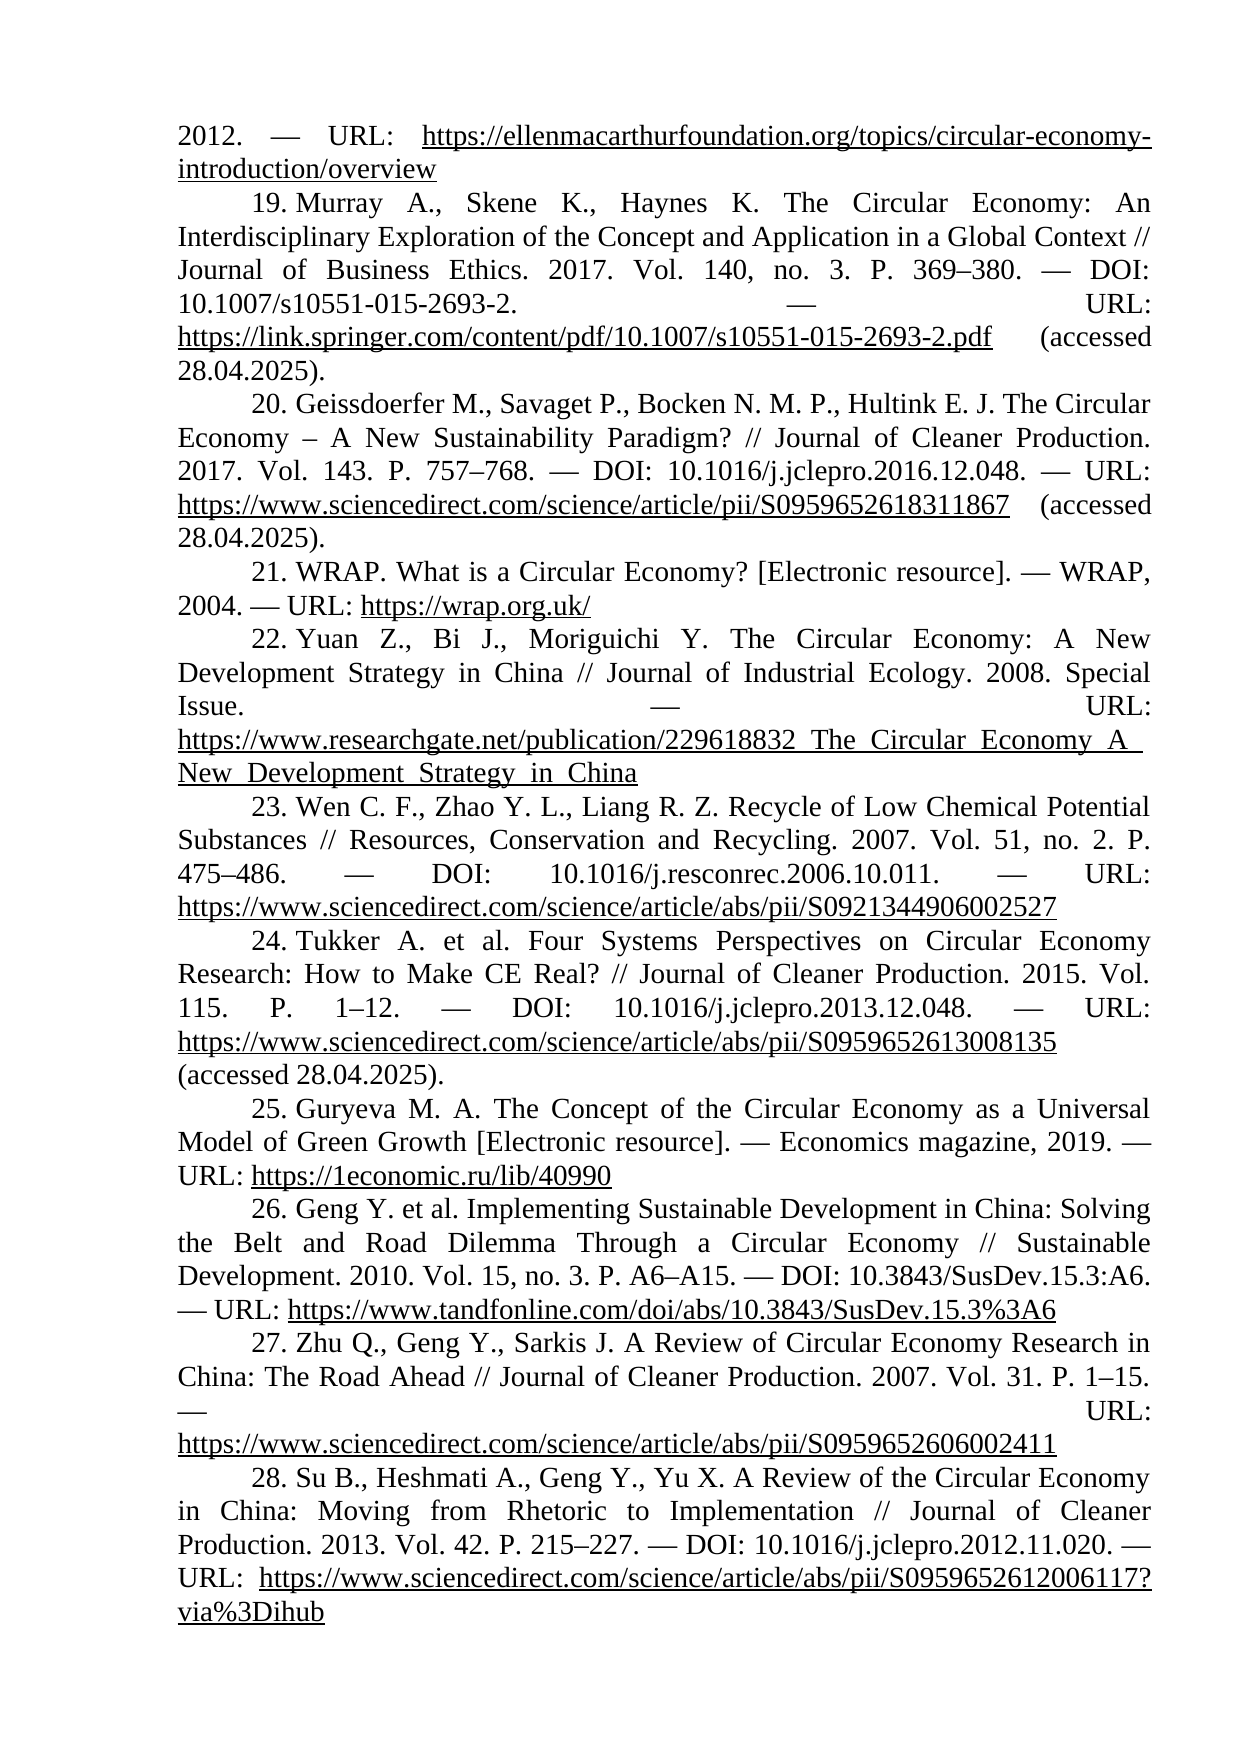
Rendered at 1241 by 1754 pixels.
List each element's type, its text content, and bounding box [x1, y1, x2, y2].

list Tukker A. et al. Four Systems Perspectives on Circular Economy Research: How to Make CE Real? // Journal of Cleaner Production. 2015. Vol. 115. P. 1–12. — DOI: 10.1016/j.jclepro.2013.12.048. — URL: https://www.sciencedirect.com/science/article/abs/pii/S0959652613008135 (accessed 28.04.2025). [177, 923, 1152, 1091]
list Geissdoerfer M., Savaget P., Bocken N. M. P., Hultink E. J. The Circular Economy – A New Sustainability Paradigm? // Journal of Cleaner Production. 2017. Vol. 143. P. 757–768. — DOI: 10.1016/j.jclepro.2016.12.048. — URL: https://www.sciencedirect.com/science/article/pii/S0959652618311867 (accessed 28.04.2025). [177, 386, 1152, 554]
list Murray A., Skene K., Haynes K. The Circular Economy: An Interdisciplinary Exploration of the Concept and Application in a Global Context // Journal of Business Ethics. 2017. Vol. 140, no. 3. P. 369–380. — DOI: 10.1007/s10551-015-2693-2. — URL: https://link.springer.com/content/pdf/10.1007/s10551-015-2693-2.pdf (accessed 28.04.2025). [177, 185, 1152, 386]
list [177, 118, 1152, 185]
list Yuan Z., Bi J., Moriguichi Y. The Circular Economy: A New Development Strategy in China // Journal of Industrial Ecology. 2008. Special Issue. — URL: https://www.researchgate.net/publication/229618832_The_Circular_Economy_A_New_Development_Strategy_in_China [177, 621, 1152, 789]
list Su B., Heshmati A., Geng Y., Yu X. A Review of the Circular Economy in China: Moving from Rhetoric to Implementation // Journal of Cleaner Production. 2013. Vol. 42. P. 215–227. — DOI: 10.1016/j.jclepro.2012.11.020. — URL: https://www.sciencedirect.com/science/article/abs/pii/S0959652612006117?via%3Dihub [177, 1460, 1152, 1627]
list Wen C. F., Zhao Y. L., Liang R. Z. Recycle of Low Chemical Potential Substances // Resources, Conservation and Recycling. 2007. Vol. 51, no. 2. P. 475–486. — DOI: 10.1016/j.resconrec.2006.10.011. — URL: https://www.sciencedirect.com/science/article/abs/pii/S0921344906002527 [177, 789, 1152, 923]
list Guryeva M. A. The Concept of the Circular Economy as a Universal Model of Green Growth [Electronic resource]. — Economics magazine, 2019. — URL: https://1economic.ru/lib/40990 [177, 1091, 1152, 1191]
list Geng Y. et al. Implementing Sustainable Development in China: Solving the Belt and Road Dilemma Through a Circular Economy // Sustainable Development. 2010. Vol. 15, no. 3. P. A6–A15. — DOI: 10.3843/SusDev.15.3:A6. — URL: https://www.tandfonline.com/doi/abs/10.3843/SusDev.15.3%3A6 [177, 1191, 1152, 1326]
list Zhu Q., Geng Y., Sarkis J. A Review of Circular Economy Research in China: The Road Ahead // Journal of Cleaner Production. 2007. Vol. 31. P. 1–15. — URL: https://www.sciencedirect.com/science/article/abs/pii/S0959652606002411 [177, 1326, 1152, 1460]
list WRAP. What is a Circular Economy? [Electronic resource]. — WRAP, 2004. — URL: https://wrap.org.uk/ [177, 554, 1152, 621]
